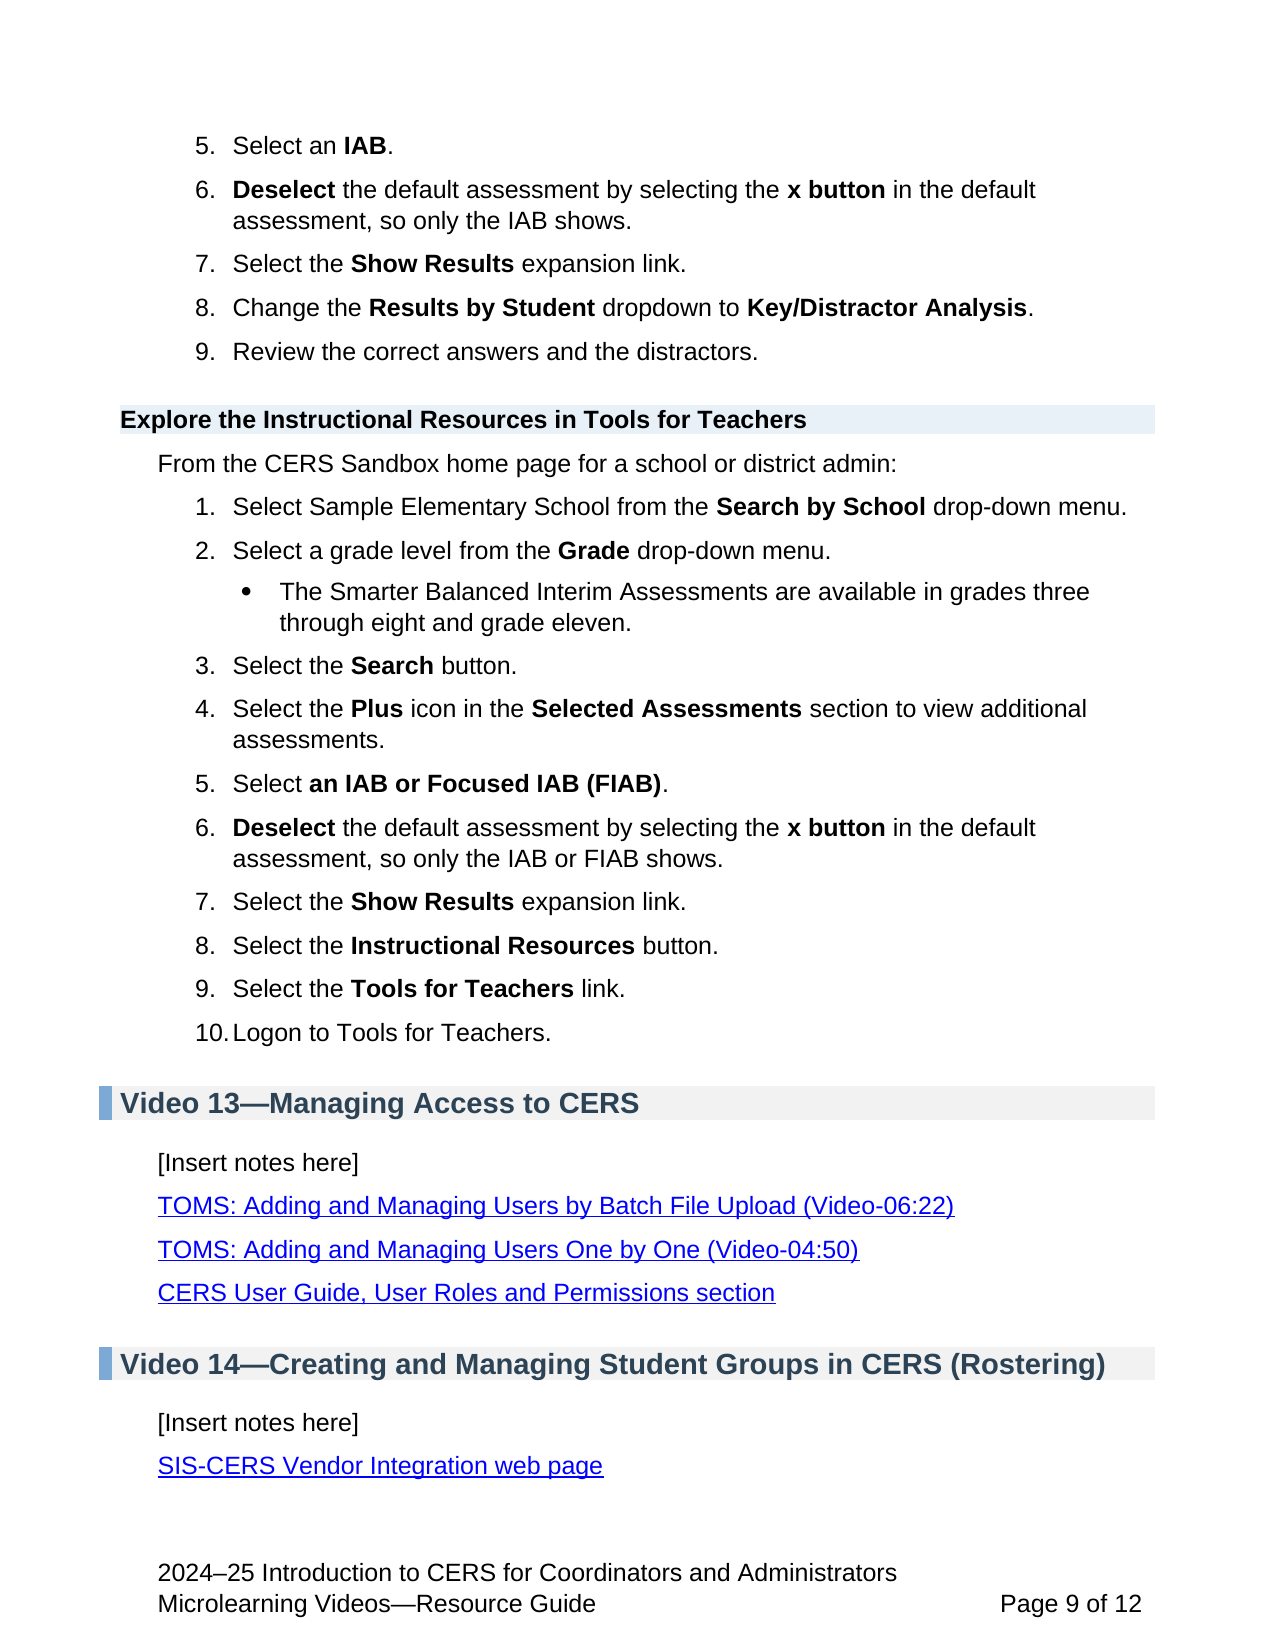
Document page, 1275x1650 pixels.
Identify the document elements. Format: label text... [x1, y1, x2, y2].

list Select Sample Elementary School from the Search by School drop-down menu. [195, 492, 1155, 521]
list Deselect the default assessment by selecting the x button in the default assessment, so only the IAB shows. [195, 175, 1155, 234]
list Select the Tools for Teachers link. [195, 974, 1155, 1003]
list Select an IAB. [195, 131, 1155, 160]
list Deselect the default assessment by selecting the x button in the default assessment, so only the IAB or FIAB shows. [195, 813, 1155, 872]
text CERS User Guide, User Roles and Permissions section [157, 1278, 1155, 1307]
list Select the Plus icon in the Selected Assessments section to view additional assessments. [195, 694, 1155, 754]
text TOMS: Adding and Managing Users by Batch File Upload (Video-06:22) [157, 1191, 1155, 1220]
subtitle Video 14—Creating and Managing Student Groups in CERS (Rostering) [112, 1347, 1155, 1380]
list Select an IAB or Focused IAB (FIAB). [195, 769, 1155, 798]
list Review the correct answers and the distractors. [195, 336, 1155, 365]
list Logon to Tools for Teachers. [195, 1018, 1155, 1047]
list The Smarter Balanced Interim Assessments are available in grades three through eight and grade eleven. [242, 577, 1155, 636]
subtitle Video 13—Managing Access to CERS [112, 1086, 1155, 1120]
list Select the Search button. [195, 651, 1155, 680]
list Select the Instructional Resources button. [195, 931, 1155, 959]
subtitle Explore the Instructional Resources in Tools for Teachers [120, 405, 1155, 434]
list Select a grade level from the Grade drop-down menu. [195, 536, 1155, 564]
text TOMS: Adding and Managing Users One by One (Video-04:50) [157, 1234, 1155, 1263]
list Select the Show Results expansion link. [195, 249, 1155, 278]
text SIS-CERS Vendor Integration web page [157, 1451, 1155, 1480]
list Select the Show Results expansion link. [195, 887, 1155, 916]
list Change the Results by Student dropdown to Key/Distractor Analysis. [195, 293, 1155, 322]
text [Insert notes here] [157, 1408, 1155, 1437]
text [Insert notes here] [157, 1147, 1155, 1176]
text From the CERS Sandbox home page for a school or district admin: [157, 448, 1155, 477]
